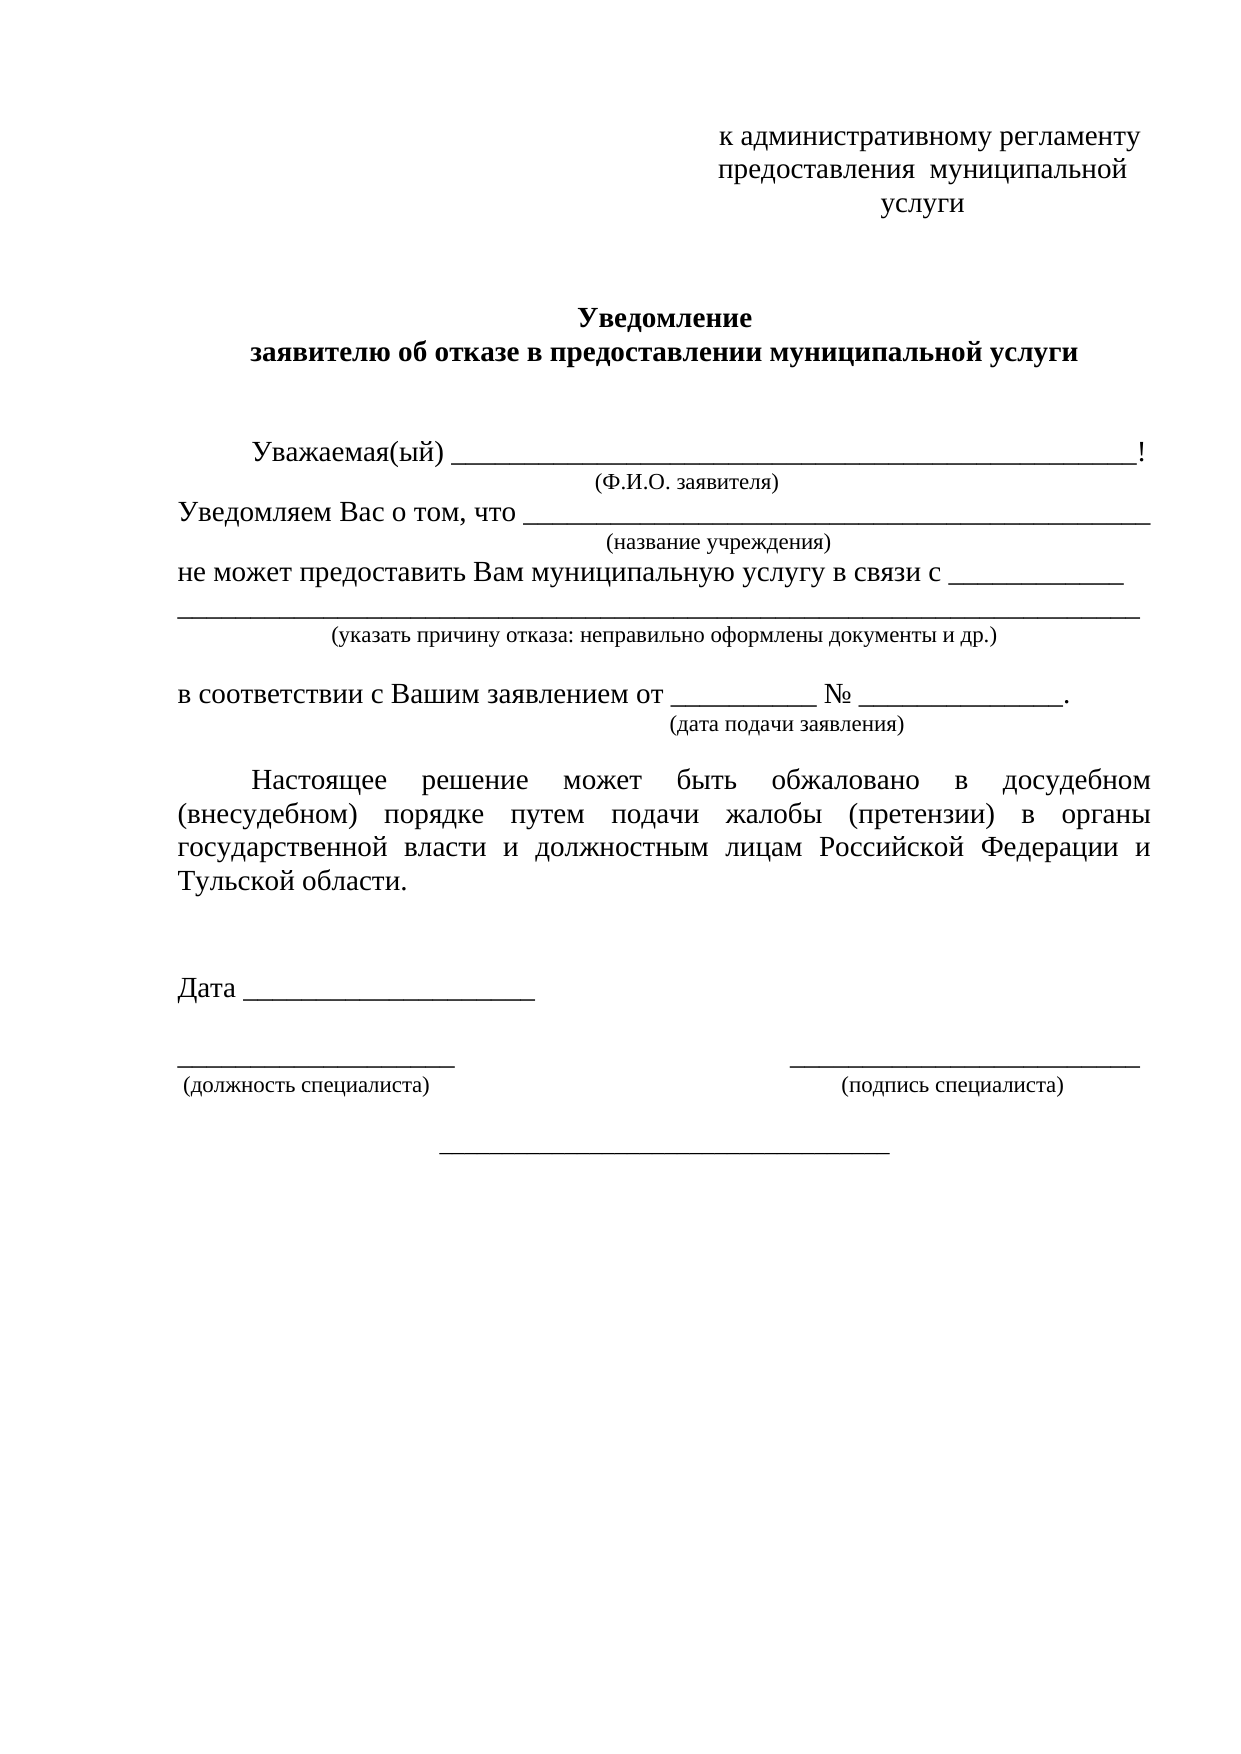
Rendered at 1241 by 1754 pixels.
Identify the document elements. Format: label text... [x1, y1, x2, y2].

text (должность специалиста) (подпись специалиста) [177, 1071, 1152, 1097]
text к административному регламенту [693, 118, 1152, 152]
text Дата ____________________ [177, 970, 1152, 1004]
text (дата подачи заявления) [177, 710, 1152, 736]
text Уважаемая(ый) _______________________________________________! [177, 434, 1152, 468]
text ___________________ ________________________ [177, 1037, 1152, 1071]
text ____________________________________ [177, 1128, 1152, 1157]
text Уведомление [177, 300, 1152, 334]
text __________________________________________________________________ [177, 588, 1152, 621]
text Настоящее решение может быть обжаловано в досудебном (внесудебном) порядке путем подачи жалобы (претензии) в органы государственной власти и должностным лицам Российской Федерации и Тульской области. [177, 762, 1152, 897]
text не может предоставить Вам муниципальную услугу в связи с ____________ [177, 554, 1152, 588]
text Уведомляем Вас о том, что ___________________________________________ [177, 494, 1152, 528]
text (Ф.И.О. заявителя) [177, 468, 1152, 494]
text заявителю об отказе в предоставлении муниципальной услуги [177, 334, 1152, 367]
text в соответствии с Вашим заявлением от __________ № ______________. [177, 676, 1152, 710]
text (название учреждения) [177, 528, 1152, 554]
text (указать причину отказа: неправильно оформлены документы и др.) [177, 621, 1152, 647]
text предоставления муниципальной услуги [693, 152, 1152, 219]
